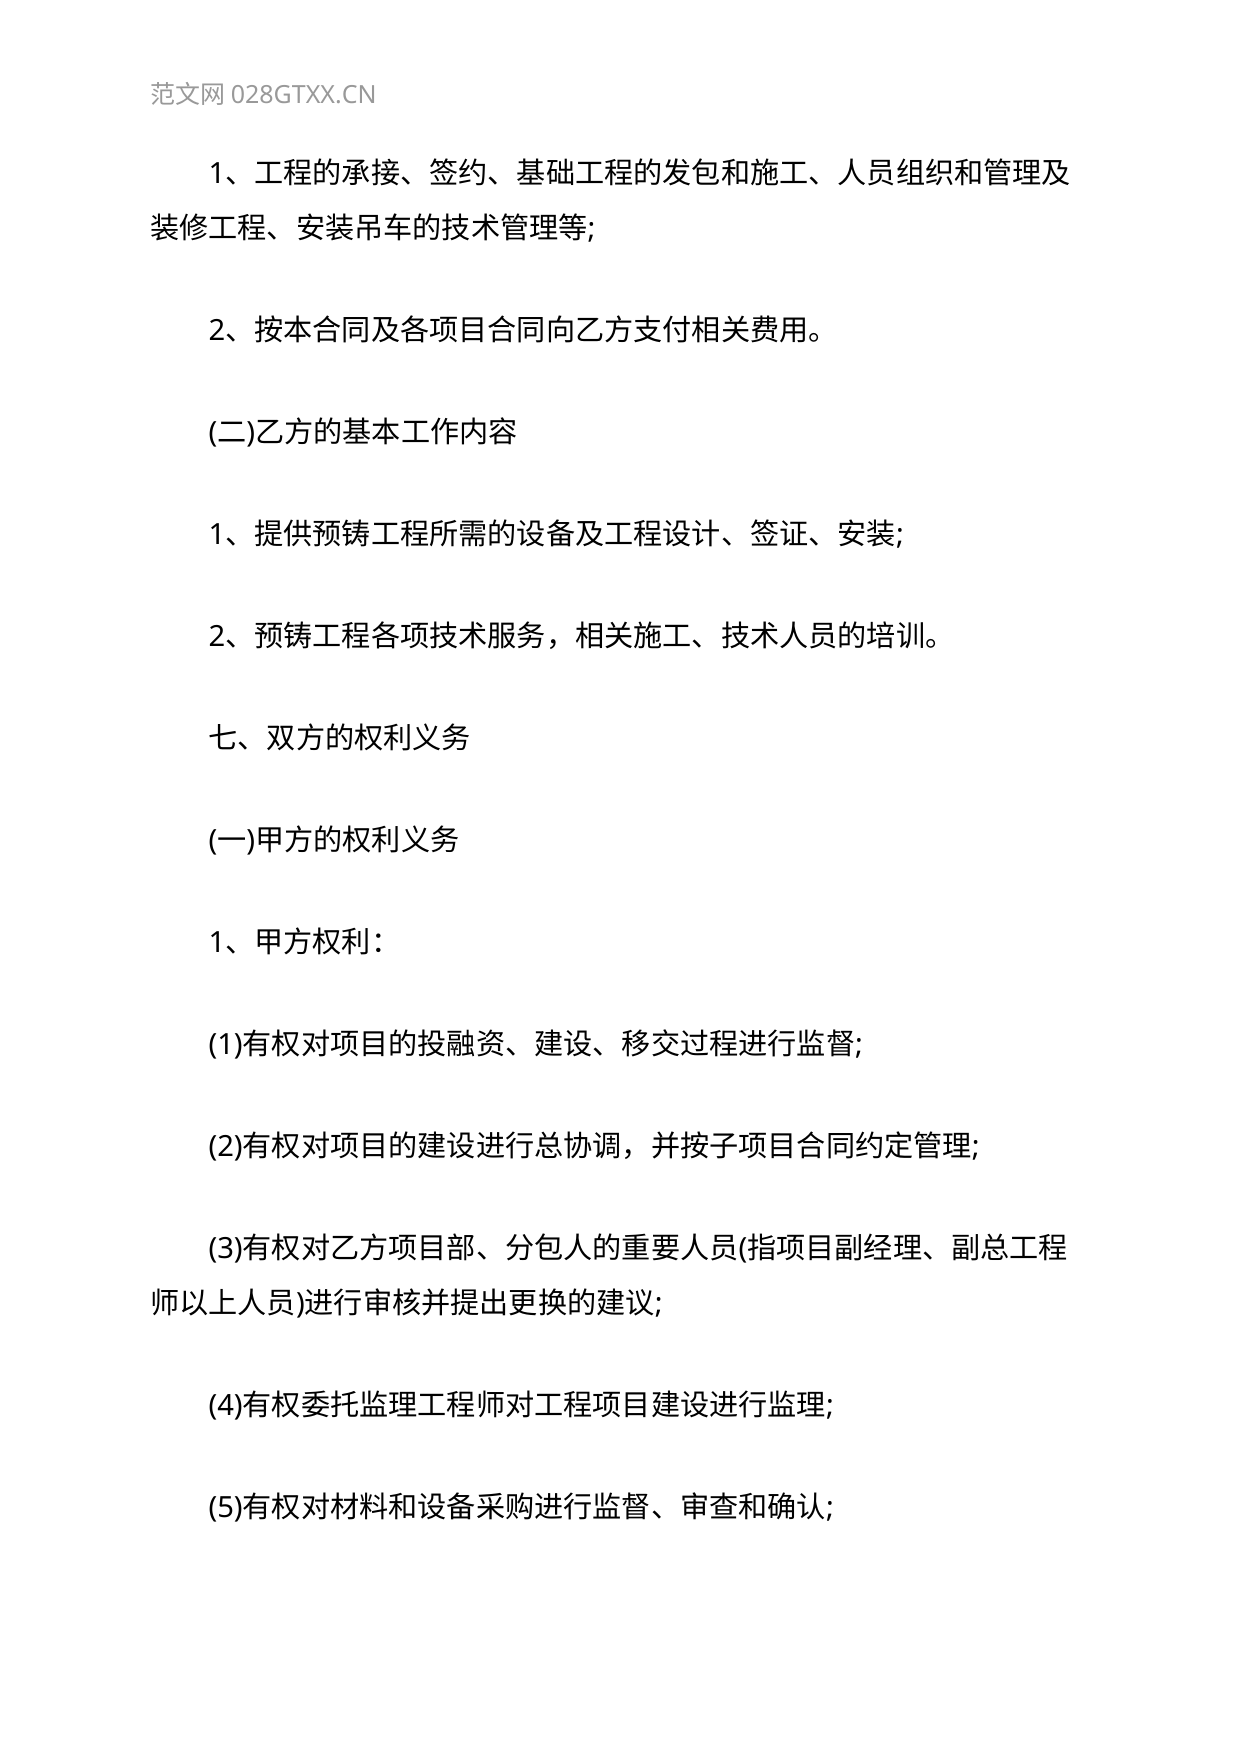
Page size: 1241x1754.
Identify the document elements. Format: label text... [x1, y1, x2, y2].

text (一)甲方的权利义务 [150, 817, 1090, 859]
text (2)有权对项目的建设进行总协调，并按子项目合同约定管理; [150, 1123, 1090, 1165]
text 2、预铸工程各项技术服务，相关施工、技术人员的培训。 [150, 613, 1090, 655]
text (4)有权委托监理工程师对工程项目建设进行监理; [150, 1382, 1090, 1424]
text (3)有权对乙方项目部、分包人的重要人员(指项目副经理、副总工程师以上人员)进行审核并提出更换的建议; [150, 1224, 1090, 1322]
text (1)有权对项目的投融资、建设、移交过程进行监督; [150, 1021, 1090, 1063]
text (二)乙方的基本工作内容 [150, 409, 1090, 451]
text (5)有权对材料和设备采购进行监督、审查和确认; [150, 1483, 1090, 1526]
text 七、双方的权利义务 [150, 715, 1090, 757]
text 1、提供预铸工程所需的设备及工程设计、签证、安装; [150, 511, 1090, 553]
text 1、工程的承接、签约、基础工程的发包和施工、人员组织和管理及装修工程、安装吊车的技术管理等; [150, 150, 1090, 247]
text 1、甲方权利： [150, 919, 1090, 961]
text 2、按本合同及各项目合同向乙方支付相关费用。 [150, 307, 1090, 349]
